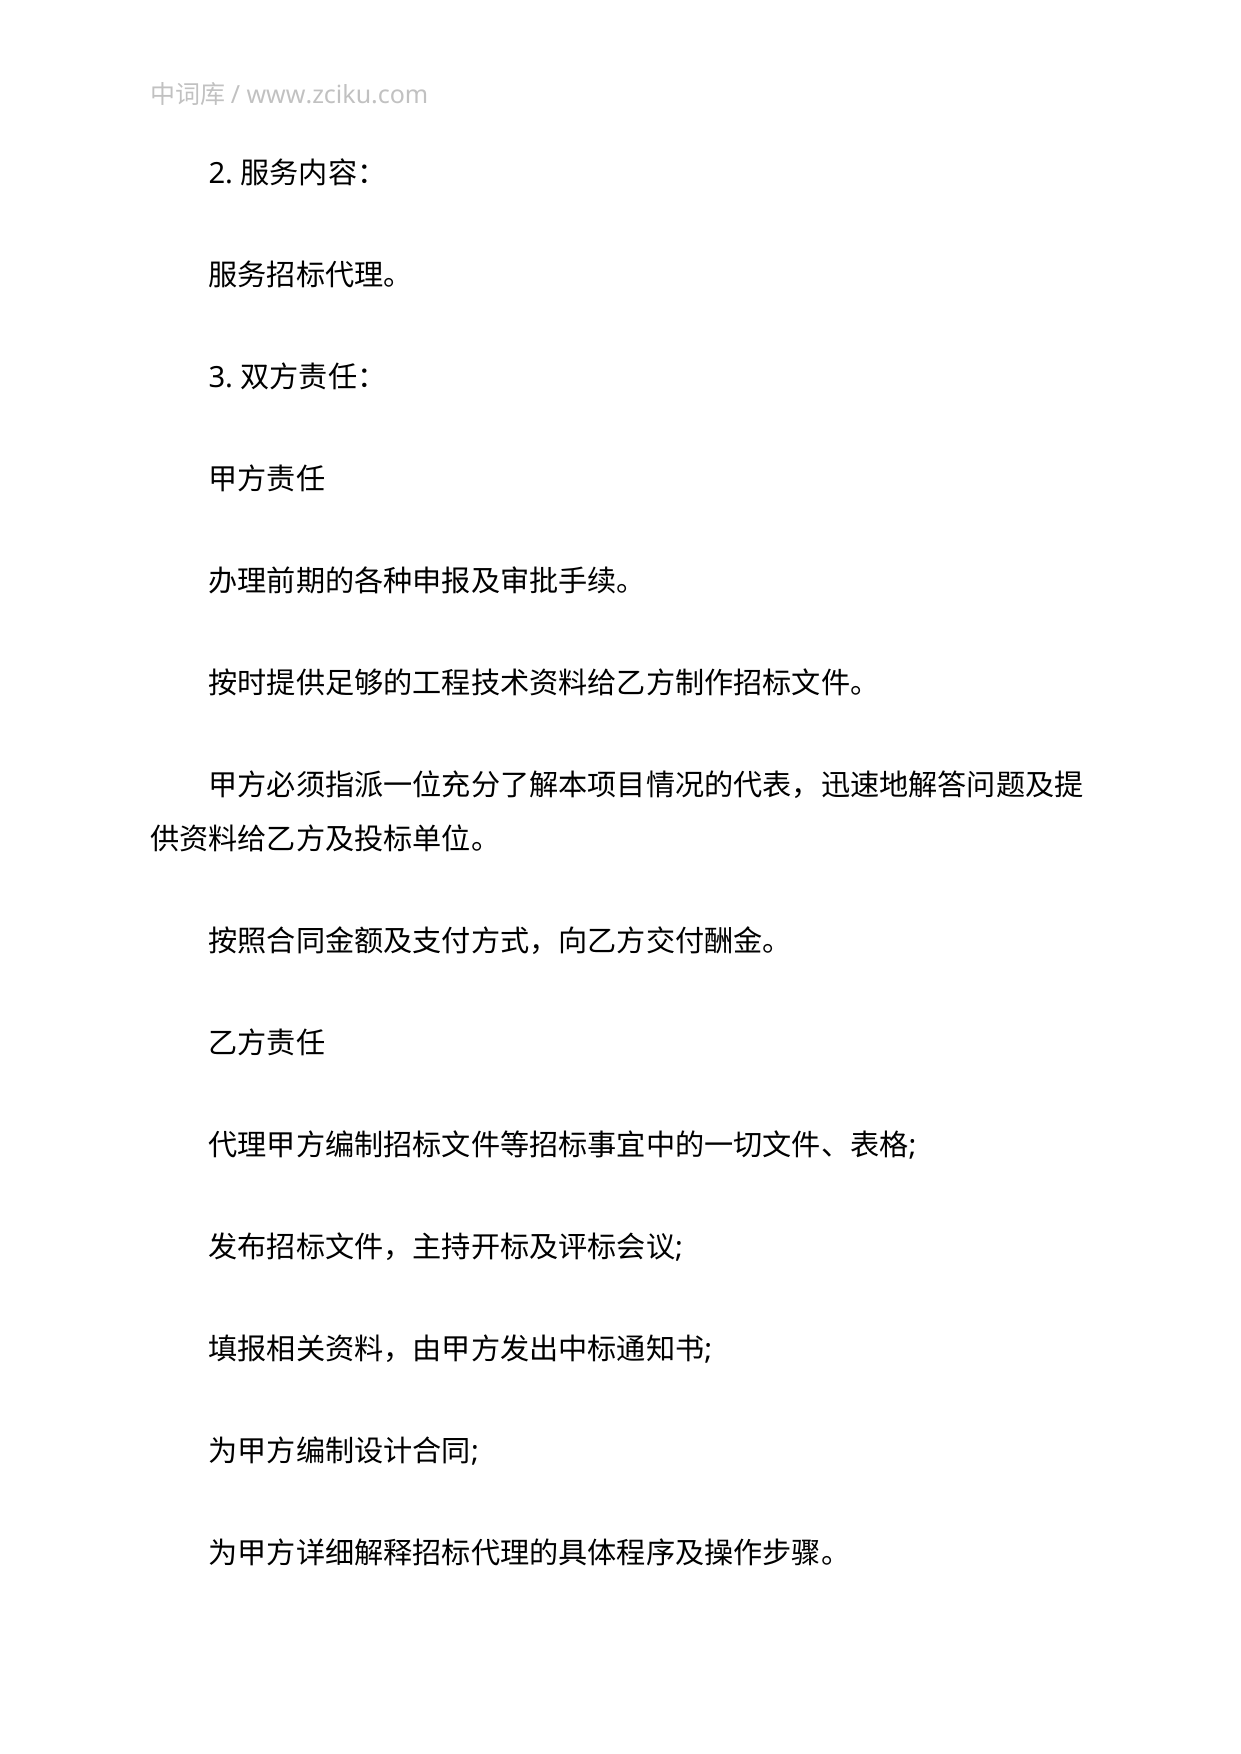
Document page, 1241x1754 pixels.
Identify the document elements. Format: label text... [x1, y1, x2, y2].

text 乙方责任 [150, 1019, 1090, 1062]
text 按时提供足够的工程技术资料给乙方制作招标文件。 [150, 659, 1090, 702]
text 为甲方编制设计合同; [150, 1427, 1090, 1469]
text 填报相关资料，由甲方发出中标通知书; [150, 1325, 1090, 1368]
text 办理前期的各种申报及审批手续。 [150, 557, 1090, 600]
text 发布招标文件，主持开标及评标会议; [150, 1223, 1090, 1266]
text 代理甲方编制招标文件等招标事宜中的一切文件、表格; [150, 1121, 1090, 1164]
text 甲方责任 [150, 456, 1090, 498]
text 服务招标代理。 [150, 252, 1090, 294]
text 2. 服务内容： [150, 150, 1090, 192]
text 为甲方详细解释招标代理的具体程序及操作步骤。 [150, 1529, 1090, 1571]
text 按照合同金额及支付方式，向乙方交付酬金。 [150, 918, 1090, 960]
text 3. 双方责任： [150, 354, 1090, 396]
text 甲方必须指派一位充分了解本项目情况的代表，迅速地解答问题及提供资料给乙方及投标单位。 [150, 761, 1090, 858]
